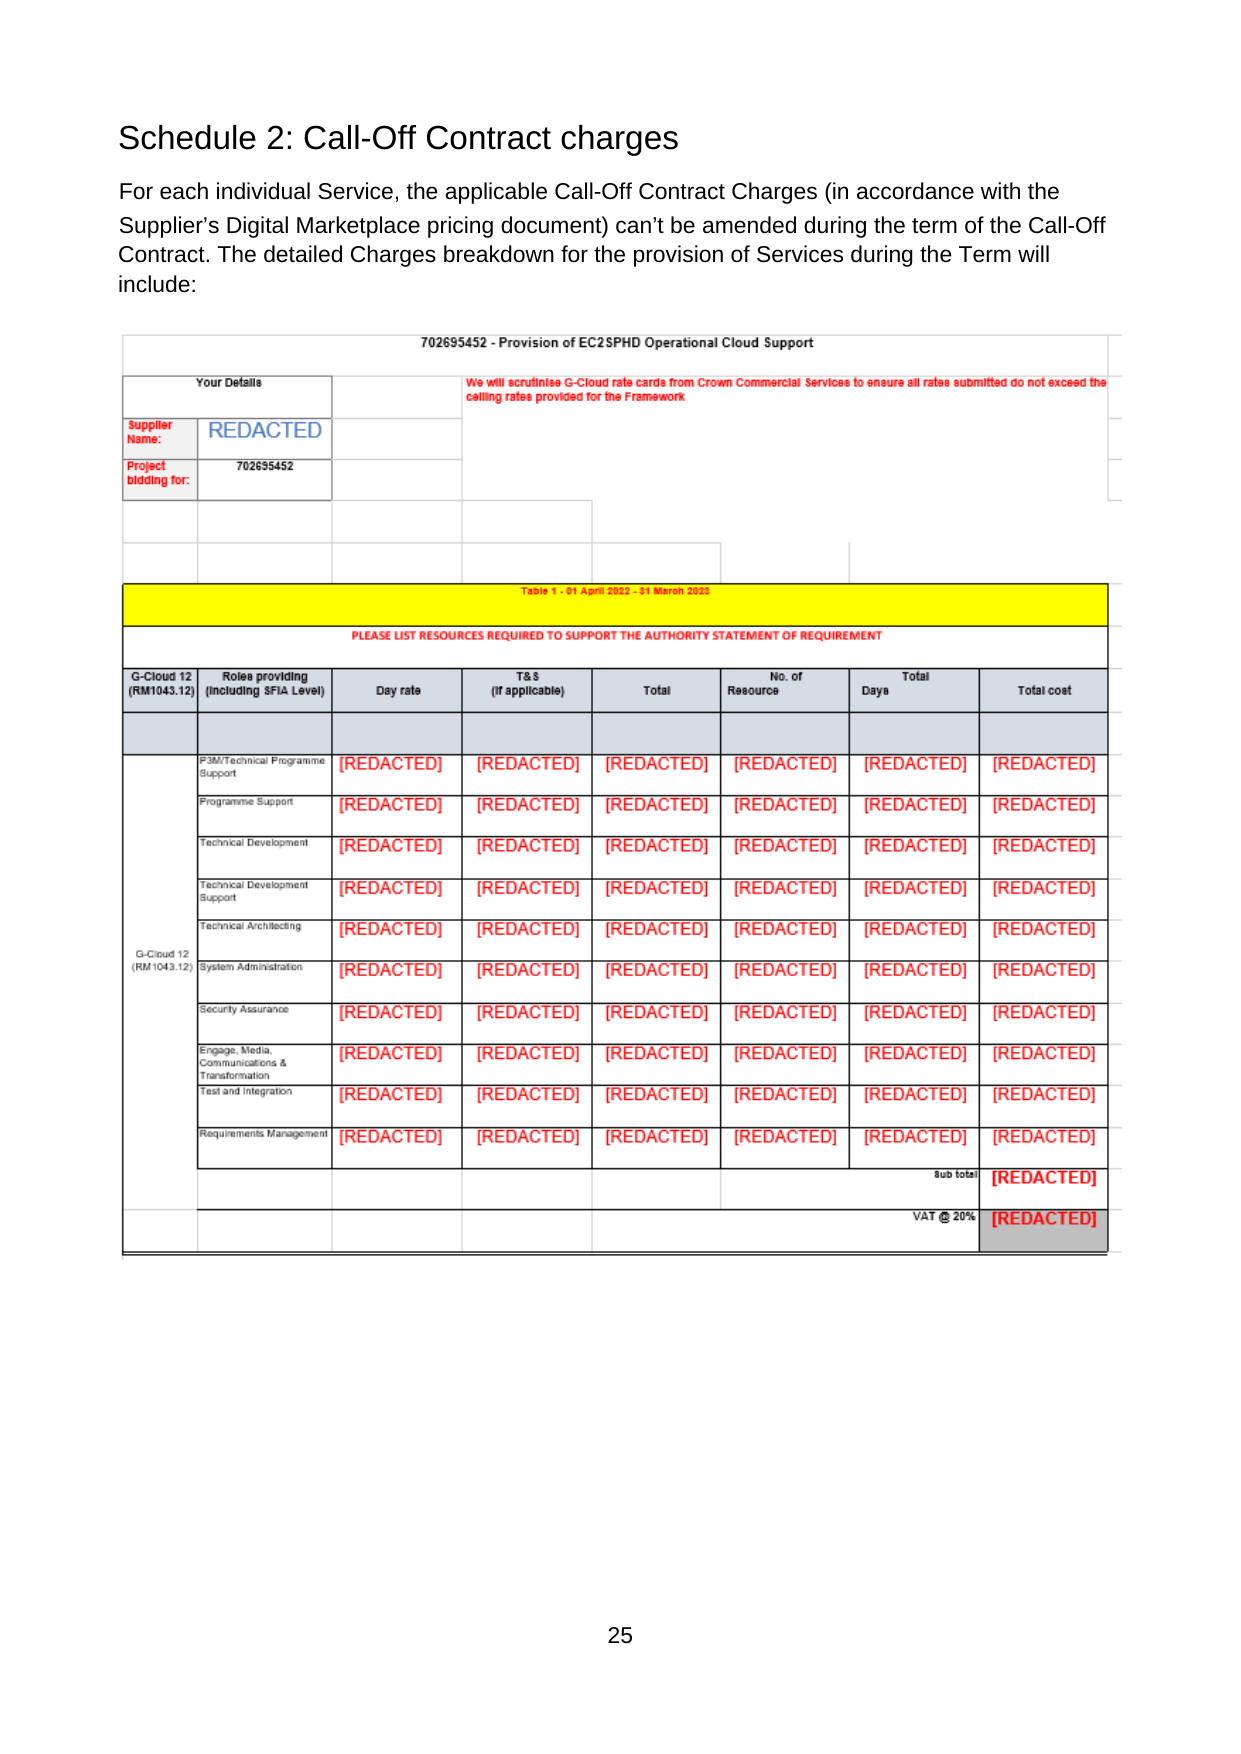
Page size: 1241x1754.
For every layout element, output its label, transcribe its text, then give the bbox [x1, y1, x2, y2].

subtitle Schedule 2: Call-Off Contract charges [118, 118, 1122, 157]
text For each individual Service, the applicable Call-Off Contract Charges (in accordance with the [118, 178, 1122, 204]
picture [118, 329, 1123, 1260]
text Supplier’s Digital Marketplace pricing document) can’t be amended during the term of the Call-Off Contract. The detailed Charges breakdown for the provision of Services during the Term will include: [118, 212, 1122, 297]
